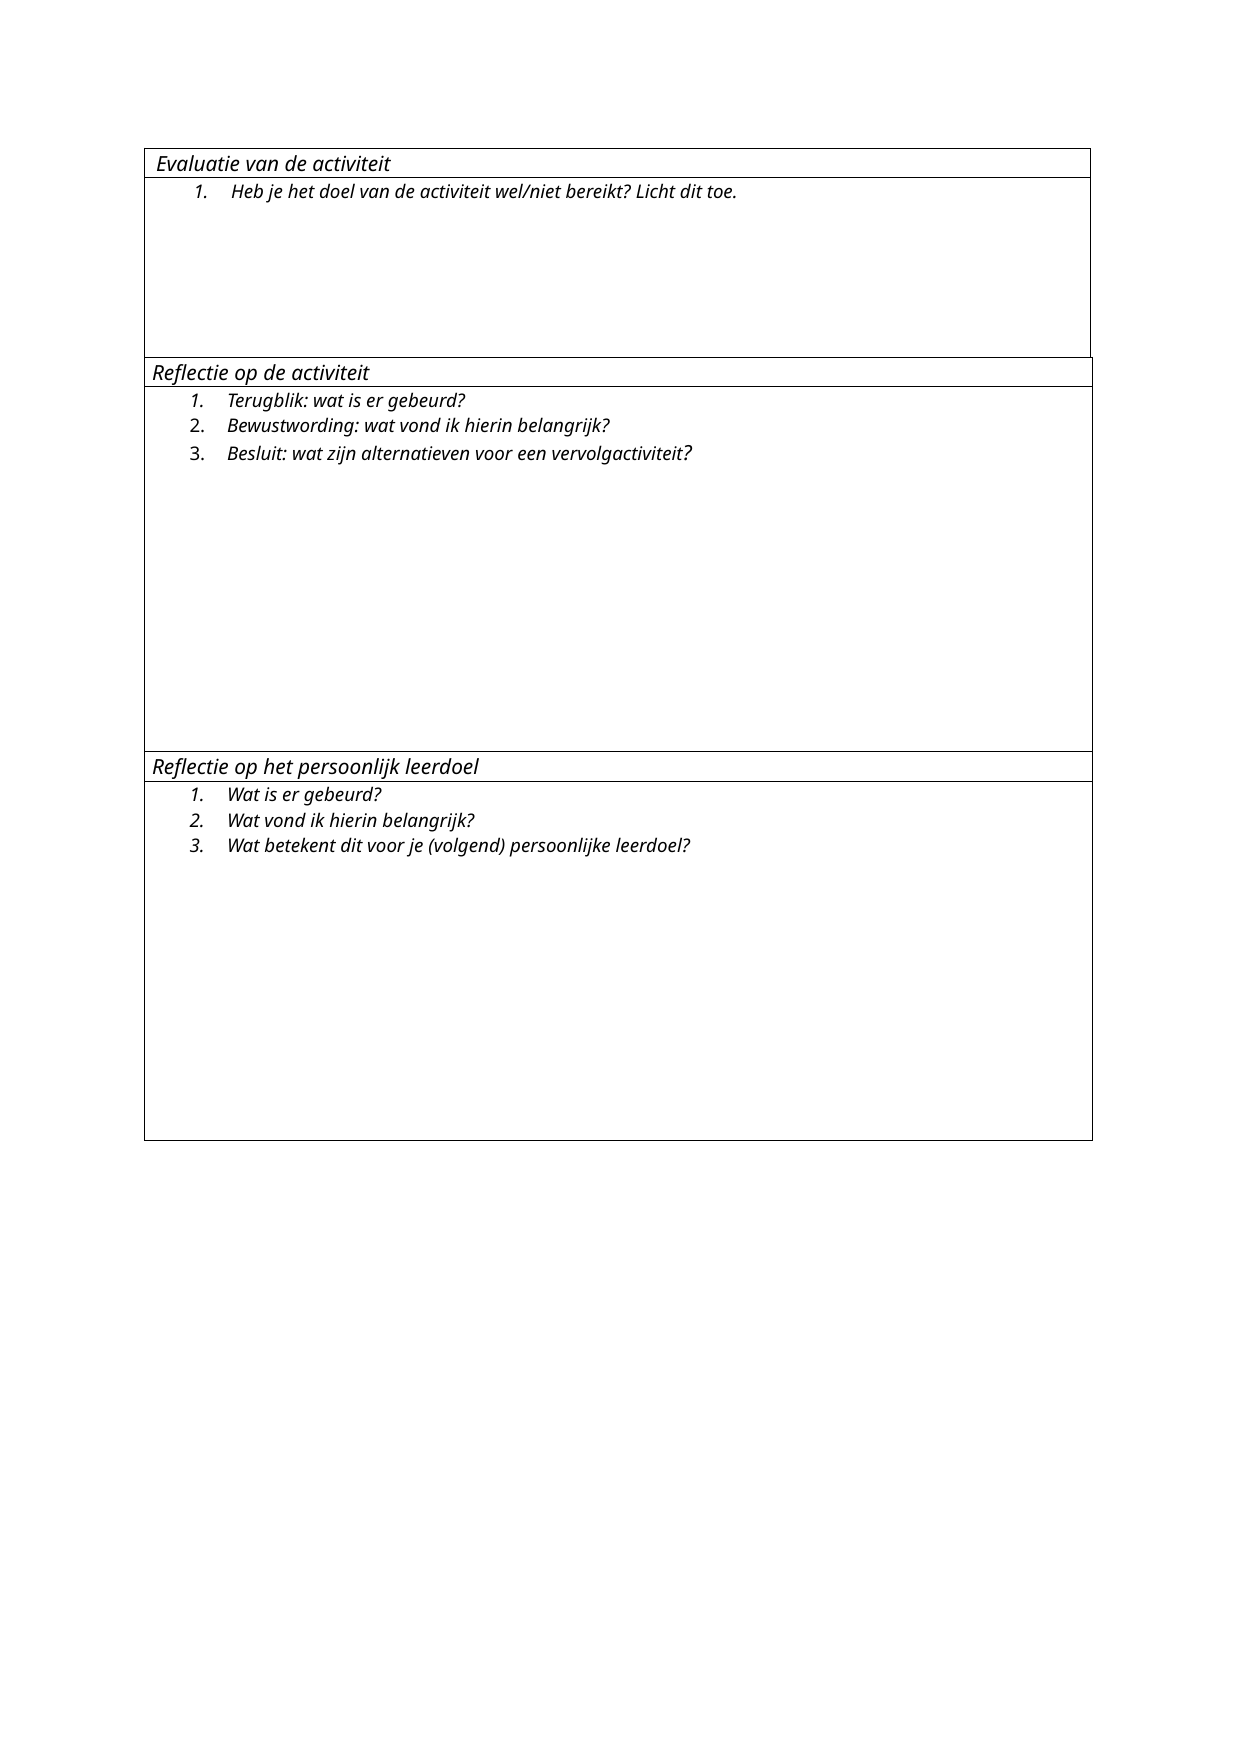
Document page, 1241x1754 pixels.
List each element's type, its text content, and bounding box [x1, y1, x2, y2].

table_cell Wat is er gebeurd? Wat vond ik hierin belangrijk? Wat betekent dit voor je (volgend) persoonlijke leerdoel? [145, 782, 1092, 1140]
table_cell Evaluatie van de activiteit [145, 149, 1090, 177]
table_cell Terugblik: wat is er gebeurd? Bewustwording: wat vond ik hierin belangrijk? Besluit: wat zijn alternatieven voor een vervolgactiviteit? [145, 387, 1092, 751]
table_cell Reflectie op het persoonlijk leerdoel [145, 752, 1092, 781]
table_cell Heb je het doel van de activiteit wel/niet bereikt? Licht dit toe. [145, 178, 1090, 357]
table_cell Reflectie op de activiteit [145, 358, 1092, 386]
